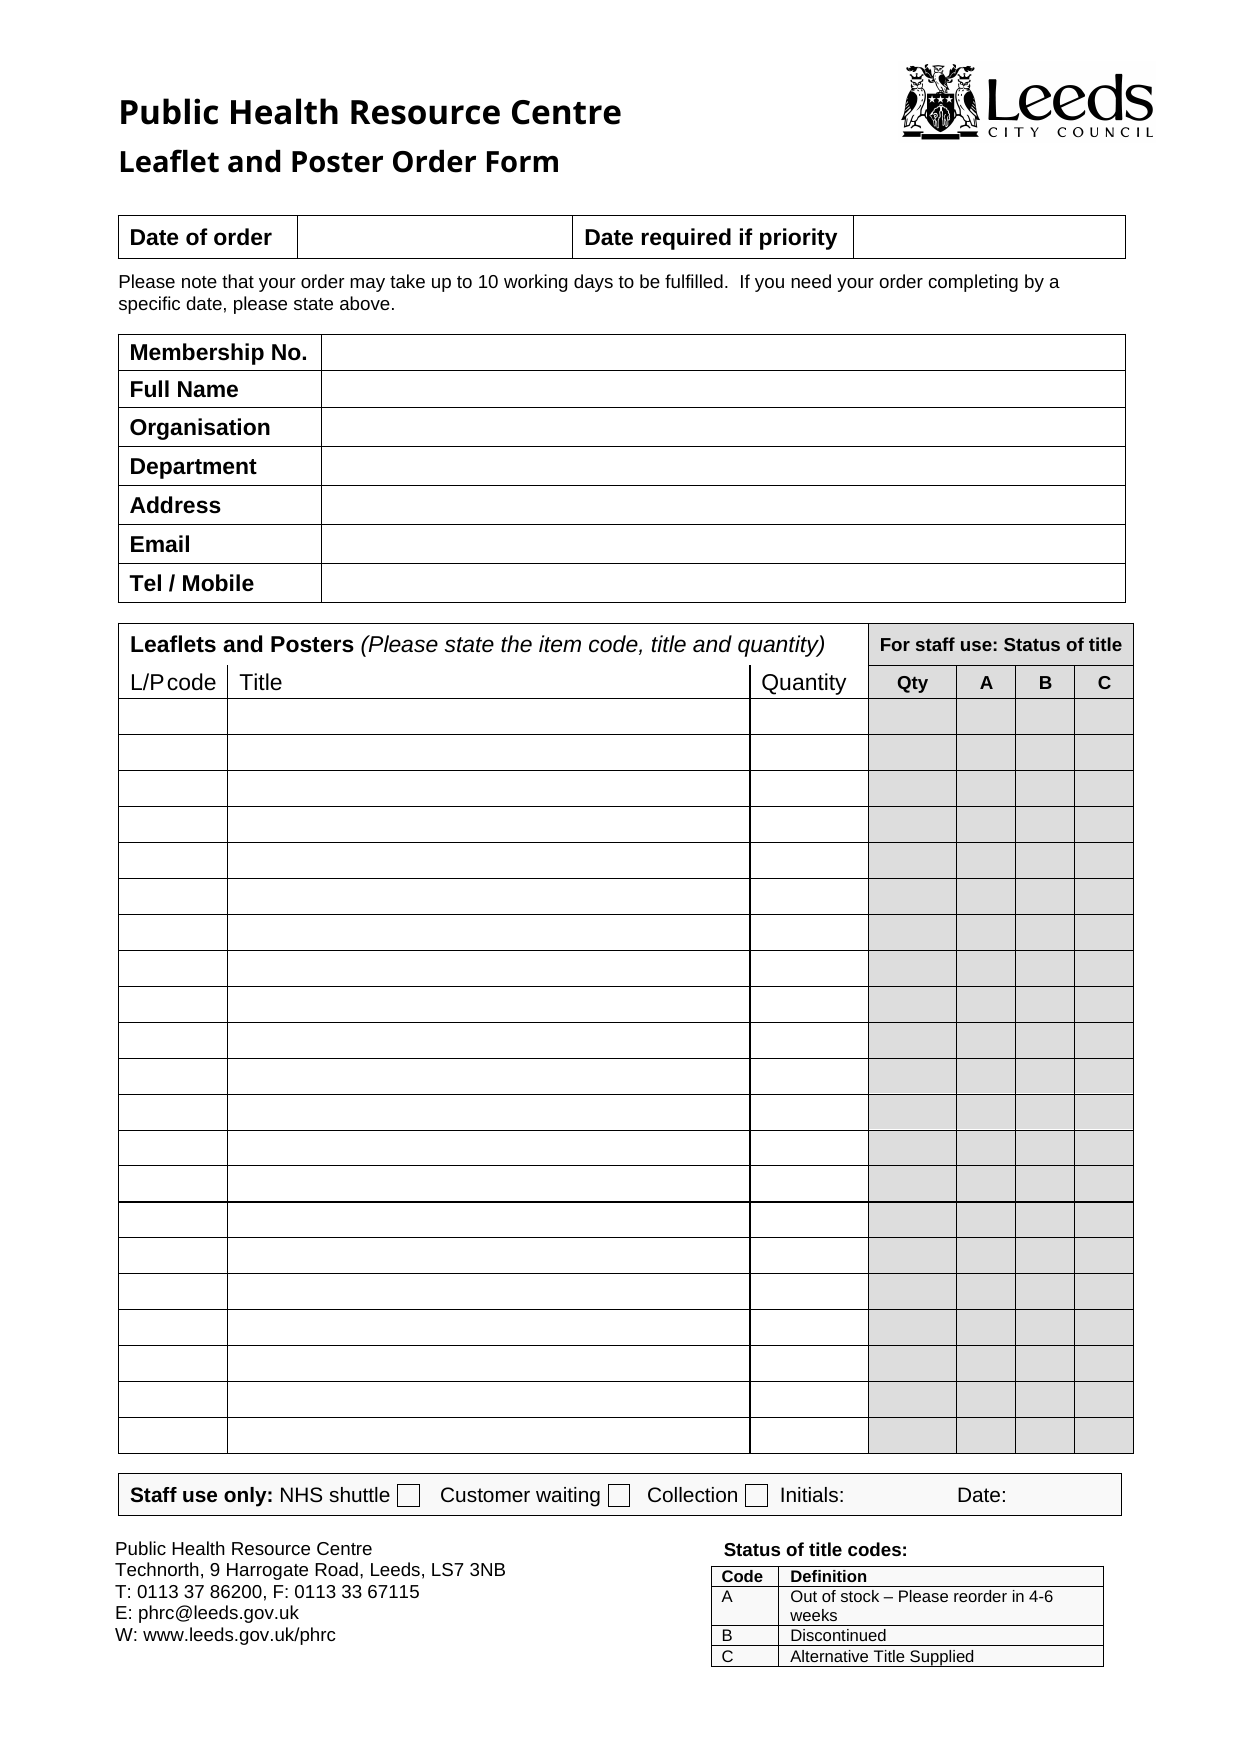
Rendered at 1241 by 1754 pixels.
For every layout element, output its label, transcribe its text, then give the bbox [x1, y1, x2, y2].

table_cell [228, 1203, 749, 1237]
table_cell Discontinued [779, 1626, 1103, 1645]
table_cell [228, 1238, 749, 1273]
table_cell [1075, 1166, 1133, 1201]
table_cell [228, 1346, 749, 1381]
table_cell [869, 1274, 956, 1309]
table_cell [1016, 915, 1074, 950]
table_cell [228, 987, 749, 1022]
table_cell [869, 1131, 956, 1165]
table_cell [1075, 1418, 1133, 1453]
table_cell [957, 1382, 1015, 1417]
table_cell [869, 987, 956, 1022]
table_cell [869, 771, 956, 806]
table_cell Quantity [751, 665, 868, 698]
table_cell [119, 771, 227, 806]
table_header [298, 216, 572, 258]
table_cell [751, 1382, 868, 1417]
table_cell [957, 1059, 1015, 1093]
table_cell [119, 915, 227, 950]
table_cell [869, 1166, 956, 1201]
table_cell [1075, 771, 1133, 806]
table_cell Email [119, 525, 321, 563]
table_cell [228, 1418, 749, 1453]
table_cell [751, 1166, 868, 1201]
table_cell [228, 735, 749, 770]
table_cell [1016, 987, 1074, 1022]
table_cell [869, 1095, 956, 1129]
table_cell [119, 1310, 227, 1345]
table_cell [957, 1346, 1015, 1381]
table_cell [119, 699, 227, 734]
table_cell [957, 879, 1015, 914]
table_cell [751, 1023, 868, 1058]
table_cell [228, 1382, 749, 1417]
table_cell [957, 1310, 1015, 1345]
table_cell [1016, 879, 1074, 914]
table_cell [119, 1059, 227, 1093]
table_cell [119, 879, 227, 914]
table_cell [1016, 1059, 1074, 1093]
table_cell [322, 564, 1125, 602]
table_cell [228, 1095, 749, 1129]
table_cell [957, 1131, 1015, 1165]
table_cell A [712, 1587, 778, 1625]
text Please note that your order may take up to 10 working days to be fulfilled. If you need your order completing by a specific date, please state above. [118, 271, 1122, 314]
table_cell [1075, 1382, 1133, 1417]
table_cell [1016, 807, 1074, 842]
table_cell [1016, 1382, 1074, 1417]
table_cell [1075, 951, 1133, 986]
table_cell [228, 1131, 749, 1165]
table_cell [1016, 1095, 1074, 1129]
table_cell [119, 1382, 227, 1417]
table_cell [1016, 843, 1074, 878]
table_cell [869, 807, 956, 842]
table_cell [751, 1310, 868, 1345]
table_cell Department [119, 447, 321, 485]
table_cell [751, 1418, 868, 1453]
table_cell [119, 1274, 227, 1309]
table_cell [751, 1238, 868, 1273]
table_cell [228, 915, 749, 950]
table_cell [119, 1238, 227, 1273]
table_cell [957, 807, 1015, 842]
table_cell [1075, 987, 1133, 1022]
table_cell [1016, 1166, 1074, 1201]
table_cell [957, 1023, 1015, 1058]
table_cell [957, 915, 1015, 950]
table_cell [957, 1418, 1015, 1453]
table_cell [119, 987, 227, 1022]
table_cell [751, 735, 868, 770]
table_cell [119, 807, 227, 842]
table_cell [228, 771, 749, 806]
table_header Staff use only: NHS shuttle Customer waiting Collection Initials: Date: [119, 1474, 1121, 1515]
table_cell [228, 879, 749, 914]
table_cell [1075, 1023, 1133, 1058]
table_header Membership No. [119, 335, 321, 370]
table_cell [957, 1238, 1015, 1273]
table_header Leaflets and Posters (Please state the item code, title and quantity) [119, 624, 868, 665]
table_cell [1075, 843, 1133, 878]
table_header Code [712, 1567, 778, 1586]
table_cell [119, 735, 227, 770]
table_cell [119, 1166, 227, 1201]
table_cell [869, 1310, 956, 1345]
table_cell Qty [869, 666, 956, 698]
table_cell [751, 1095, 868, 1129]
table_cell [751, 951, 868, 986]
table_cell [1016, 1418, 1074, 1453]
table_header Date required if priority [573, 216, 853, 258]
table_cell [957, 1095, 1015, 1129]
table_cell [119, 843, 227, 878]
table_cell [1016, 1023, 1074, 1058]
table_cell [119, 1346, 227, 1381]
table_cell [869, 879, 956, 914]
table_cell [1075, 1203, 1133, 1237]
table_cell [228, 843, 749, 878]
table_cell [869, 735, 956, 770]
table_cell [322, 486, 1125, 524]
table_cell [751, 843, 868, 878]
table_cell [751, 1346, 868, 1381]
table_cell Out of stock – Please reorder in 4-6 weeks [779, 1587, 1103, 1625]
table_cell [1016, 771, 1074, 806]
table_cell [751, 807, 868, 842]
table_cell [228, 1274, 749, 1309]
table_cell [869, 1059, 956, 1093]
table_cell Tel / Mobile [119, 564, 321, 602]
table_cell [751, 1203, 868, 1237]
table_cell [1016, 1346, 1074, 1381]
table_cell [1016, 1274, 1074, 1309]
table_cell [1075, 1346, 1133, 1381]
table_cell [322, 371, 1125, 407]
table_cell [957, 771, 1015, 806]
table_cell [957, 699, 1015, 734]
table_cell [869, 1346, 956, 1381]
table_cell [869, 1203, 956, 1237]
table_cell [957, 987, 1015, 1022]
table_cell [751, 915, 868, 950]
table_header [322, 335, 1125, 370]
table_cell [869, 915, 956, 950]
table_cell [957, 1274, 1015, 1309]
table_cell [751, 879, 868, 914]
table_cell [869, 951, 956, 986]
table_cell [228, 951, 749, 986]
table_cell [869, 1382, 956, 1417]
table_cell [1075, 879, 1133, 914]
table_header [854, 216, 1125, 258]
table_cell [322, 408, 1125, 446]
table_cell [957, 951, 1015, 986]
table_cell [119, 951, 227, 986]
table_cell [957, 843, 1015, 878]
table_cell [228, 699, 749, 734]
table_cell [1016, 951, 1074, 986]
table_cell [751, 699, 868, 734]
table_cell [1016, 1238, 1074, 1273]
table_cell [1075, 1131, 1133, 1165]
table_cell [228, 1023, 749, 1058]
table_cell A [957, 666, 1015, 698]
table_cell [228, 1310, 749, 1345]
table_cell [1075, 735, 1133, 770]
table_cell [1016, 1203, 1074, 1237]
table_cell B [712, 1626, 778, 1645]
table_cell [228, 807, 749, 842]
table_cell [1016, 1310, 1074, 1345]
table_cell [1075, 807, 1133, 842]
table_cell [1075, 1059, 1133, 1093]
table_cell [751, 987, 868, 1022]
table_cell [228, 1166, 749, 1201]
table_cell Organisation [119, 408, 321, 446]
table_cell [869, 699, 956, 734]
table_cell [1075, 1238, 1133, 1273]
table_cell [1075, 915, 1133, 950]
table_cell [322, 525, 1125, 563]
table_header For staff use: Status of title [869, 624, 1133, 665]
table_cell [1075, 1310, 1133, 1345]
table_cell [751, 1274, 868, 1309]
table_header Definition [779, 1567, 1103, 1586]
table_cell [119, 1203, 227, 1237]
table_cell [869, 843, 956, 878]
table_cell [322, 447, 1125, 485]
table_cell [869, 1023, 956, 1058]
table_cell Title [228, 665, 749, 698]
table_cell [1016, 1131, 1074, 1165]
table_cell [1075, 1095, 1133, 1129]
table_cell [751, 1059, 868, 1093]
table_cell [119, 1418, 227, 1453]
table_cell [119, 1095, 227, 1129]
table_cell [957, 735, 1015, 770]
table_cell C [1075, 666, 1133, 698]
table_cell Address [119, 486, 321, 524]
table_cell L/P code [119, 665, 227, 698]
table_cell [1075, 699, 1133, 734]
table_cell [1016, 699, 1074, 734]
table_cell [957, 1203, 1015, 1237]
table_header Date of order [119, 216, 297, 258]
table_cell [1016, 735, 1074, 770]
table_cell [119, 1023, 227, 1058]
table_cell [751, 1131, 868, 1165]
table_cell B [1016, 666, 1074, 698]
table_cell [228, 1059, 749, 1093]
table_cell Full Name [119, 371, 321, 407]
table_cell [869, 1238, 956, 1273]
table_cell C [712, 1646, 778, 1666]
text Status of title codes: [723, 1538, 1122, 1560]
picture [897, 61, 1156, 143]
table_cell Alternative Title Supplied [779, 1646, 1103, 1666]
table_cell [869, 1418, 956, 1453]
table_cell [957, 1166, 1015, 1201]
table_cell [119, 1131, 227, 1165]
table_cell [1075, 1274, 1133, 1309]
table_cell [751, 771, 868, 806]
